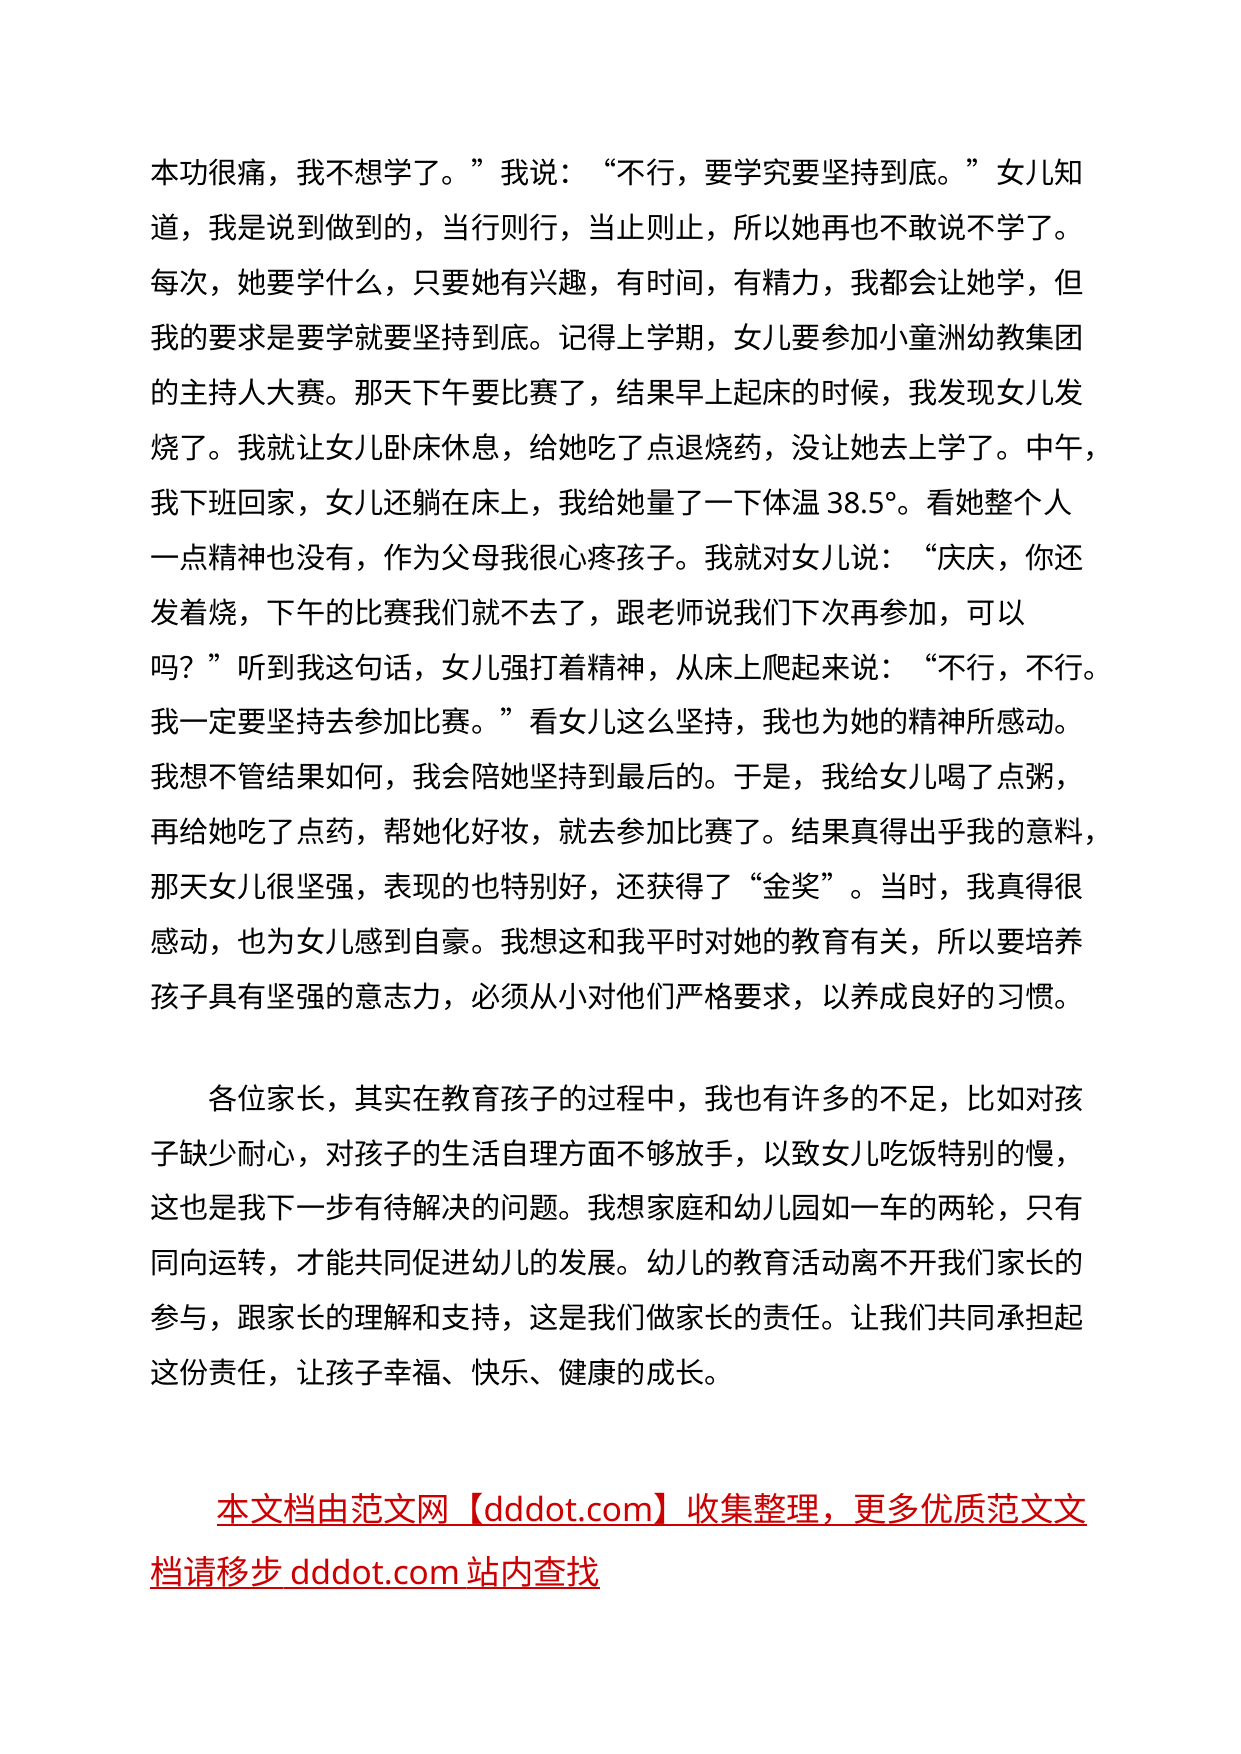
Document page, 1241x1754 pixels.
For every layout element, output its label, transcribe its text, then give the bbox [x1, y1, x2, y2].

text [150, 150, 1090, 1016]
text 各位家长，其实在教育孩子的过程中，我也有许多的不足，比如对孩子缺少耐心，对孩子的生活自理方面不够放手，以致女儿吃饭特别的慢，这也是我下一步有待解决的问题。我想家庭和幼儿园如一车的两轮，只有同向运转，才能共同促进幼儿的发展。幼儿的教育活动离不开我们家长的参与，跟家长的理解和支持，这是我们做家长的责任。让我们共同承担起这份责任，让孩子幸福、快乐、健康的成长。 [150, 1075, 1090, 1392]
text 本文档由范文网【dddot.com】收集整理，更多优质范文文档请移步dddot.com站内查找 [150, 1483, 1090, 1594]
